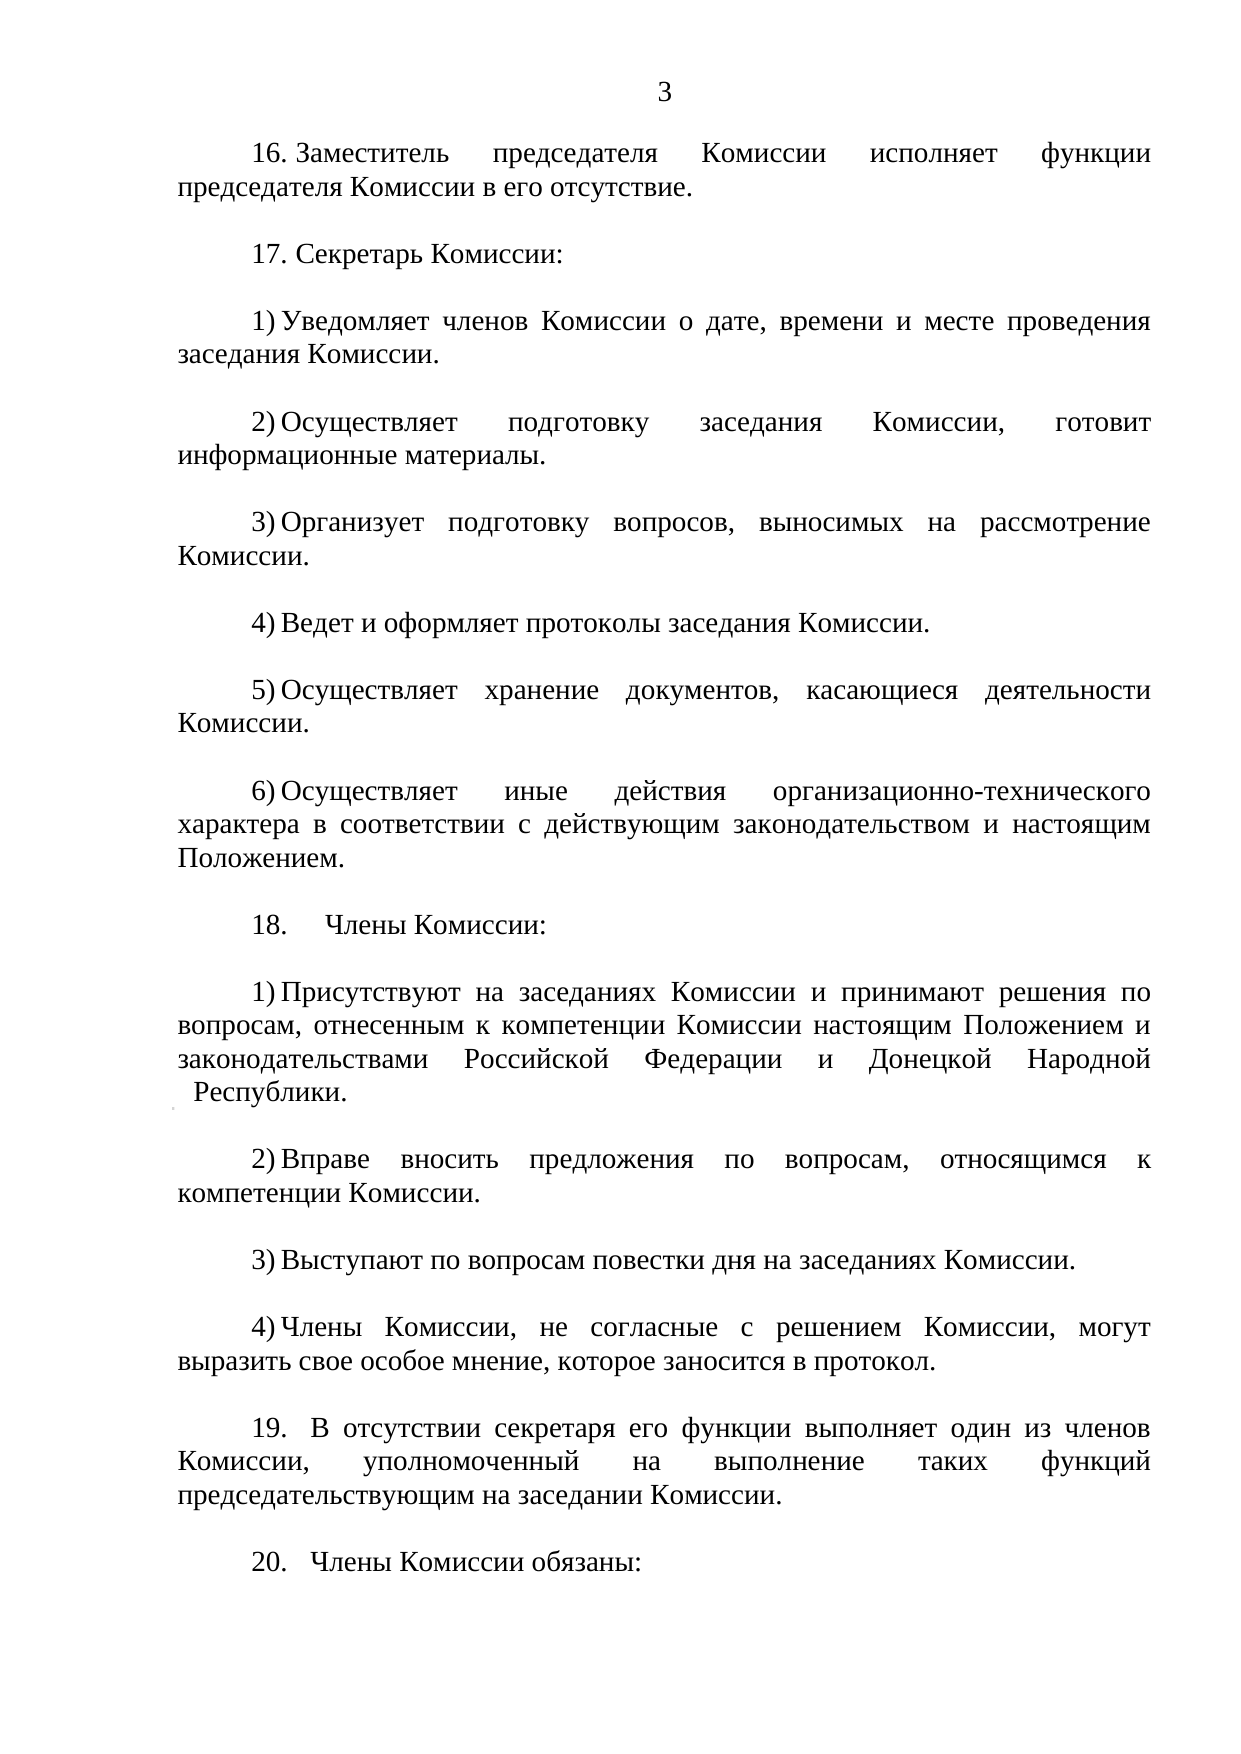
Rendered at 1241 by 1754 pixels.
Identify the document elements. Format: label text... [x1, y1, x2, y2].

list Присутствуют на заседаниях Комиссии и принимают решения по вопросам, отнесенным к компетенции Комиссии настоящим Положением и законодательствами Российской Федерации и Донецкой Народной Республики. [177, 974, 1152, 1108]
list Ведет и оформляет протоколы заседания Комиссии. [251, 605, 1152, 638]
list Осуществляет подготовку заседания Комиссии, готовит информационные материалы. [177, 404, 1152, 471]
list Члены Комиссии, не согласные с решением Комиссии, могут выразить свое особое мнение, которое заносится в протокол. [177, 1309, 1152, 1376]
list В отсутствии секретаря его функции выполняет один из членов Комиссии, уполномоченный на выполнение таких функций председательствующим на заседании Комиссии. [177, 1410, 1152, 1511]
list Вправе вносить предложения по вопросам, относящимся к компетенции Комиссии. [177, 1142, 1152, 1209]
list Уведомляет членов Комиссии о дате, времени и месте проведения заседания Комиссии. [177, 303, 1152, 370]
list Осуществляет иные действия организационно-технического характера в соответствии с действующим законодательством и настоящим Положением. [177, 773, 1152, 873]
list Осуществляет хранение документов, касающиеся деятельности Комиссии. [177, 672, 1152, 739]
list Выступают по вопросам повестки дня на заседаниях Комиссии. [177, 1242, 1152, 1276]
list Заместитель председателя Комиссии исполняет функции председателя Комиссии в его отсутствие. [177, 135, 1152, 202]
list Организует подготовку вопросов, выносимых на рассмотрение Комиссии. [177, 504, 1152, 571]
list Члены Комиссии обязаны: [177, 1544, 1152, 1578]
list Члены Комиссии: [177, 907, 1152, 940]
list Секретарь Комиссии: [177, 236, 1152, 269]
